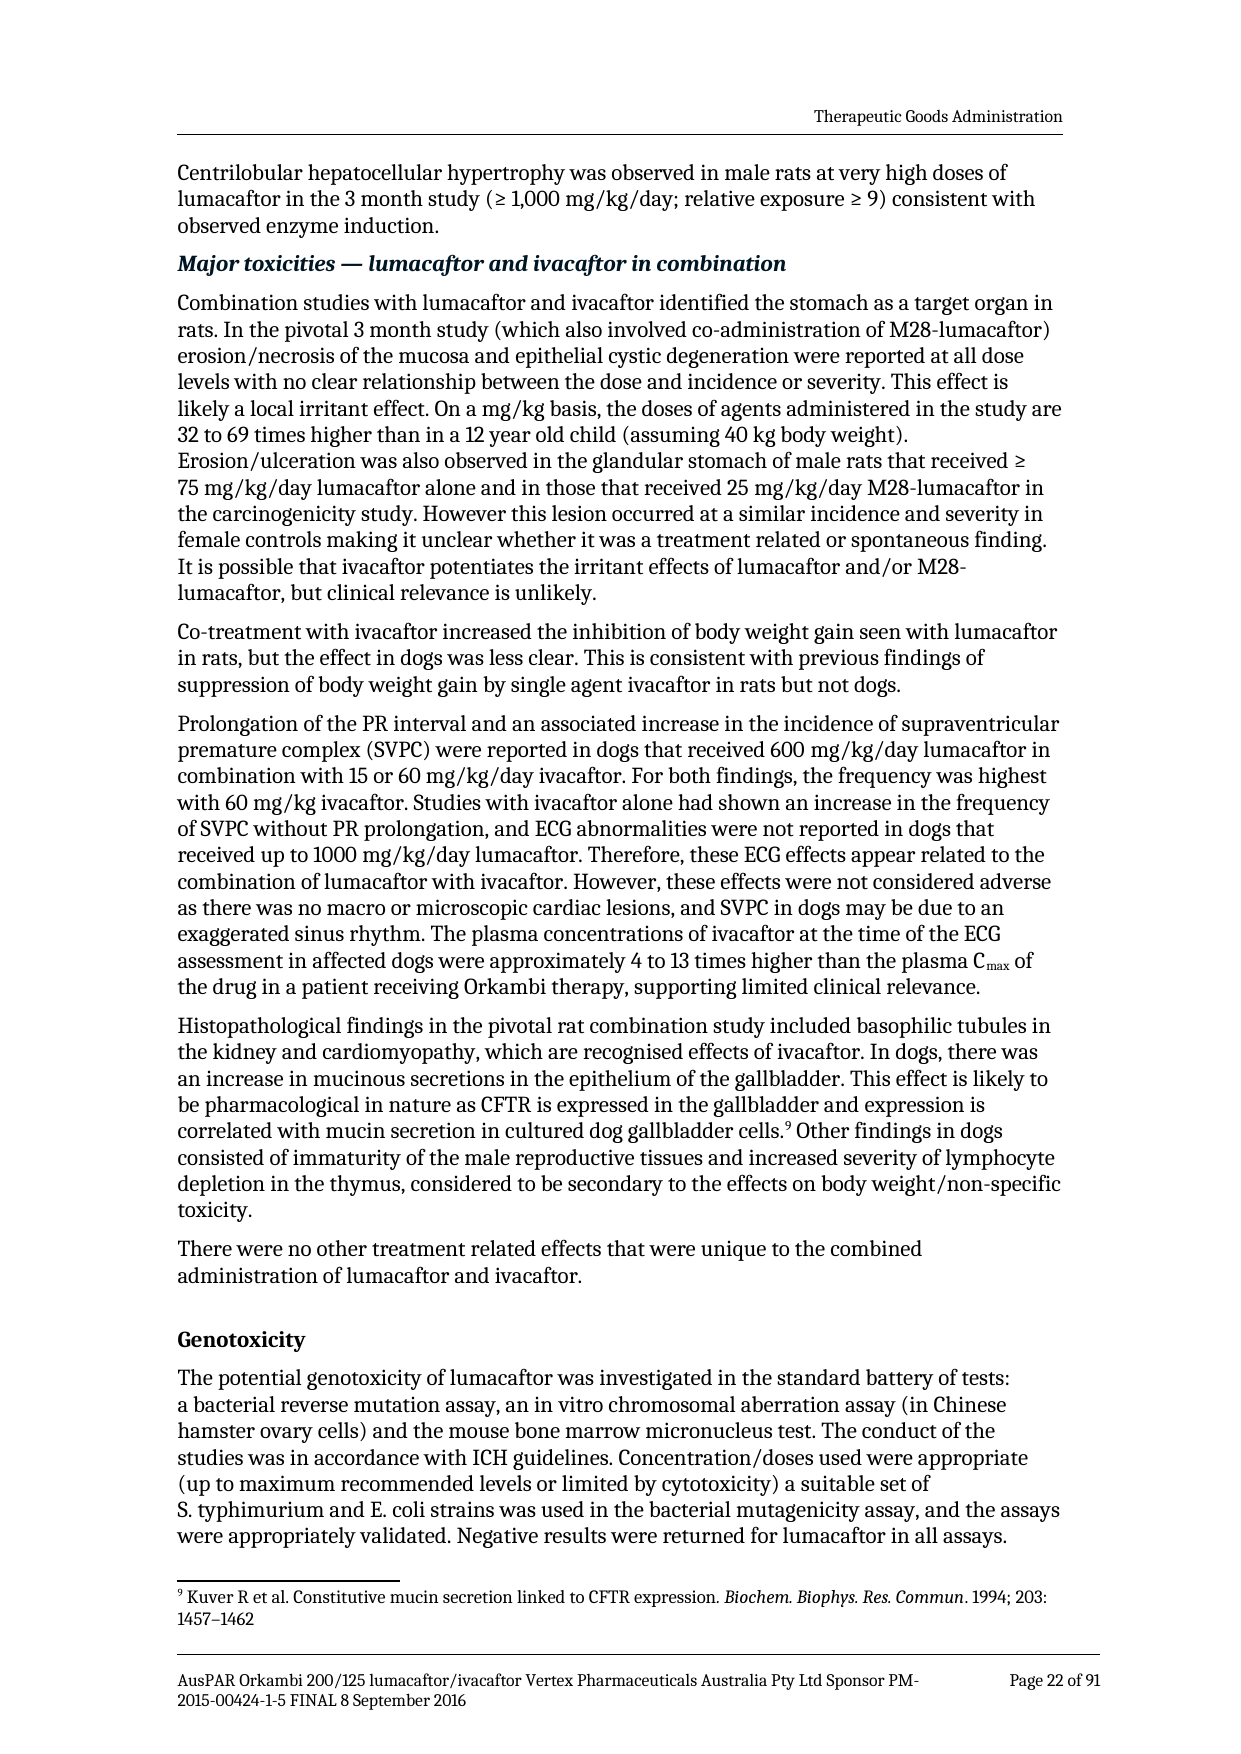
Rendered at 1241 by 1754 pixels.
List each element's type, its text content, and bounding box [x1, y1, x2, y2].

text Centrilobular hepatocellular hypertrophy was observed in male rats at very high doses of lumacaftor in the 3 month study (≥ 1,000 mg/kg/day; relative exposure ≥ 9) consistent with observed enzyme induction. [177, 160, 1063, 239]
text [177, 1365, 1063, 1550]
text Prolongation of the PR interval and an associated increase in the incidence of supraventricular premature complex (SVPC) were reported in dogs that received 600 mg/kg/day lumacaftor in combination with 15 or 60 mg/kg/day ivacaftor. For both findings, the frequency was highest with 60 mg/kg ivacaftor. Studies with ivacaftor alone had shown an increase in the frequency of SVPC without PR prolongation, and ECG abnormalities were not reported in dogs that received up to 1000 mg/kg/day lumacaftor. Therefore, these ECG effects appear related to the combination of lumacaftor with ivacaftor. However, these effects were not considered adverse as there was no macro or microscopic cardiac lesions, and SVPC in dogs may be due to an exaggerated sinus rhythm. The plasma concentrations of ivacaftor at the time of the ECG assessment in affected dogs were approximately 4 to 13 times higher than the plasma Cmax of the drug in a patient receiving Orkambi therapy, supporting limited clinical relevance. [177, 710, 1063, 1000]
text Combination studies with lumacaftor and ivacaftor identified the stomach as a target organ in rats. In the pivotal 3 month study (which also involved co-administration of M28-lumacaftor) erosion/necrosis of the mucosa and epithelial cystic degeneration were reported at all dose levels with no clear relationship between the dose and incidence or severity. This effect is likely a local irritant effect. On a mg/kg basis, the doses of agents administered in the study are 32 to 69 times higher than in a 12 year old child (assuming 40 kg body weight). Erosion/ulceration was also observed in the glandular stomach of male rats that received ≥ 75 mg/kg/day lumacaftor alone and in those that received 25 mg/kg/day M28-lumacaftor in the carcinogenicity study. However this lesion occurred at a similar incidence and severity in female controls making it unclear whether it was a treatment related or spontaneous finding. It is possible that ivacaftor potentiates the irritant effects of lumacaftor and/or M28-lumacaftor, but clinical relevance is unlikely. [177, 290, 1063, 606]
subtitle Major toxicities — lumacaftor and ivacaftor in combination [177, 251, 1063, 278]
text Co-treatment with ivacaftor increased the inhibition of body weight gain seen with lumacaftor in rats, but the effect in dogs was less clear. This is consistent with previous findings of suppression of body weight gain by single agent ivacaftor in rats but not dogs. [177, 619, 1063, 698]
text There were no other treatment related effects that were unique to the combined administration of lumacaftor and ivacaftor. [177, 1236, 1063, 1289]
text Histopathological findings in the pivotal rat combination study included basophilic tubules in the kidney and cardiomyopathy, which are recognised effects of ivacaftor. In dogs, there was an increase in mucinous secretions in the epithelium of the gallbladder. This effect is likely to be pharmacological in nature as CFTR is expressed in the gallbladder and expression is correlated with mucin secretion in cultured dog gallbladder cells. Other findings in dogs consisted of immaturity of the male reproductive tissues and increased severity of lymphocyte depletion in the thymus, considered to be secondary to the effects on body weight/non-specific toxicity. [177, 1013, 1063, 1224]
subtitle Genotoxicity [177, 1326, 1063, 1353]
